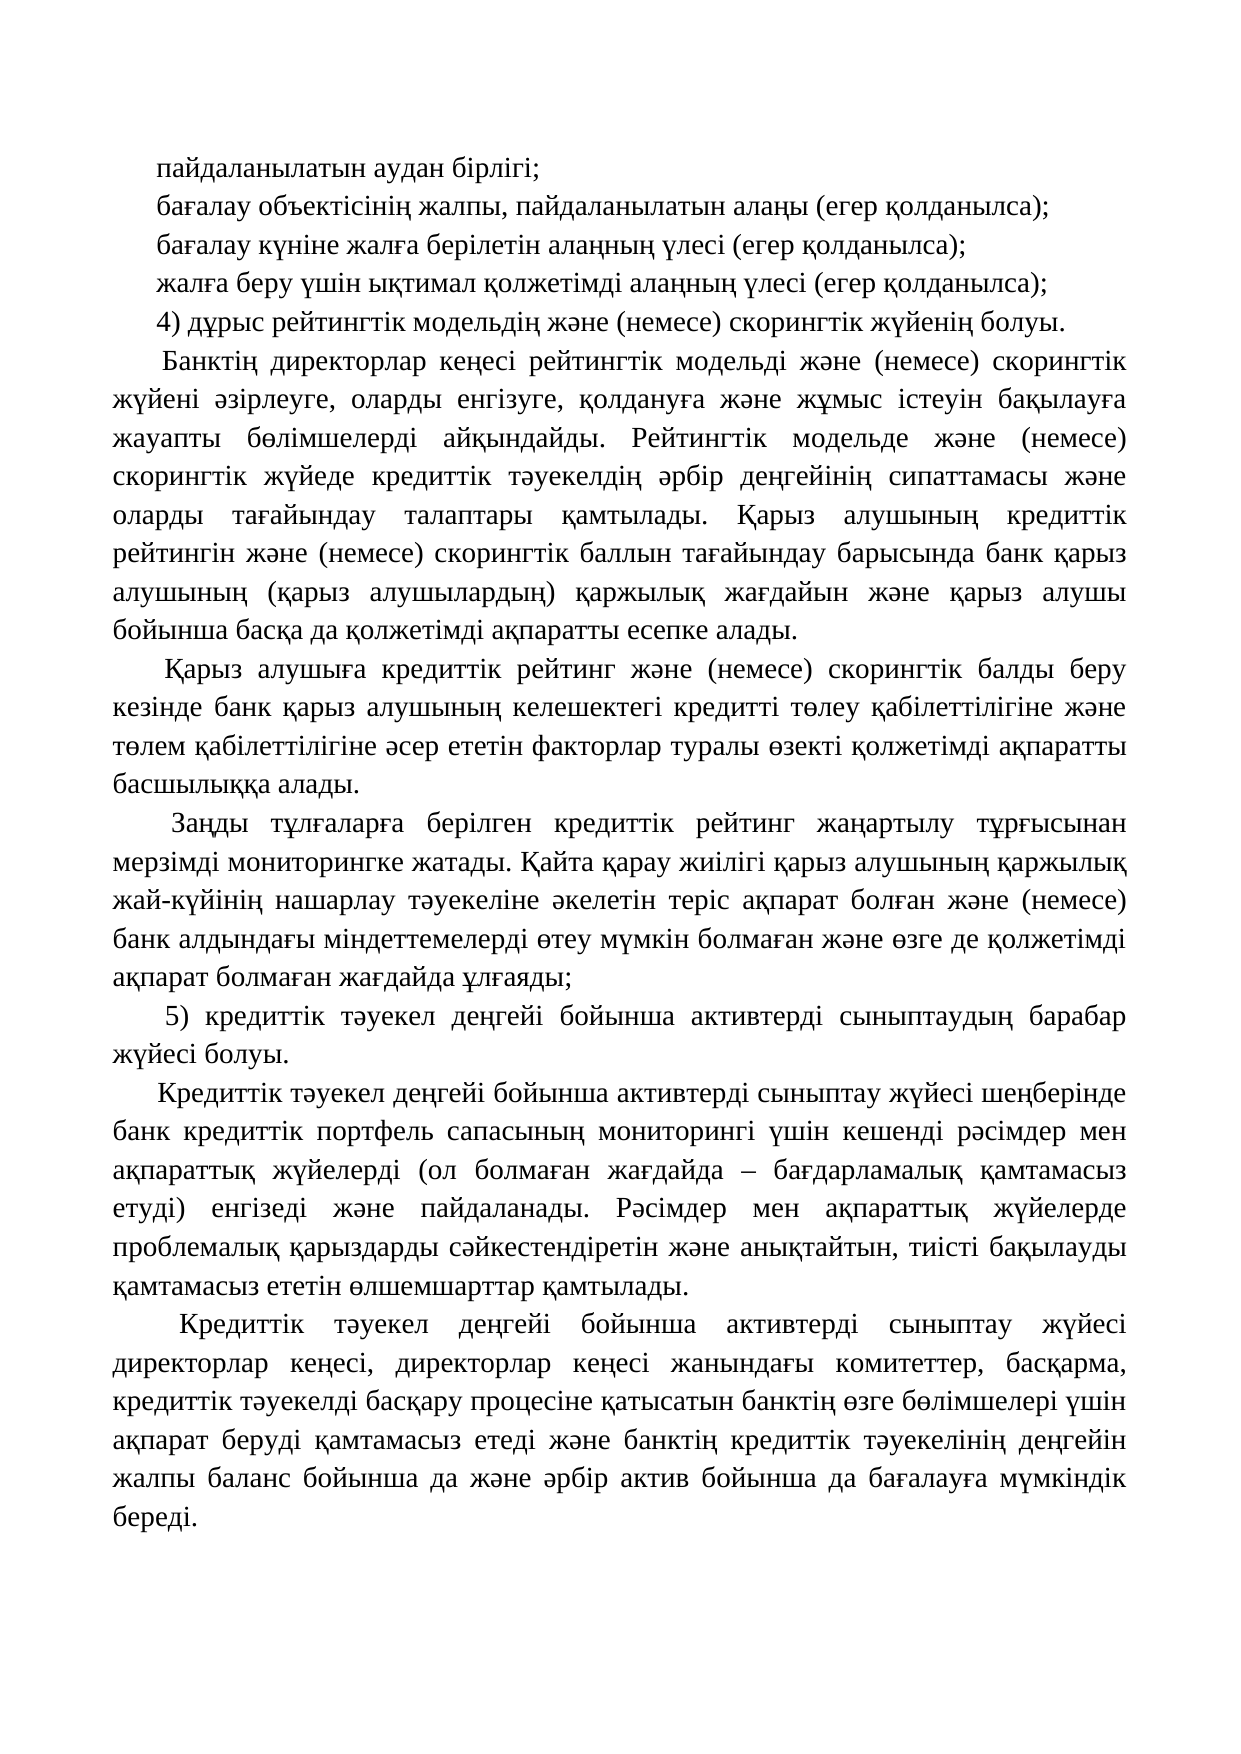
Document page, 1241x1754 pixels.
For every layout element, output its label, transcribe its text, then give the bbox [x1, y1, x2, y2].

text Қарыз алушыға кредиттік рейтинг және (немесе) скорингтік балды беру кезінде банк қарыз алушының келешектегі кредитті төлеу қабілеттілігіне және төлем қабілеттілігіне әсер ететін факторлар туралы өзекті қолжетімді ақпаратты басшылыққа алады. [112, 651, 1128, 800]
text пайдаланылатын аудан бірлігі; [112, 150, 1128, 183]
text Заңды тұлғаларға берілген кредиттік рейтинг жаңартылу тұрғысынан мерзімді мониторингке жатады. Қайта қарау жиілігі қарыз алушының қаржылық жай-күйінің нашарлау тәуекеліне әкелетін теріс ақпарат болған және (немесе) банк алдындағы міндеттемелерді өтеу мүмкін болмаған және өзге де қолжетімді ақпарат болмаған жағдайда ұлғаяды; [112, 805, 1128, 993]
text жалға беру үшін ықтимал қолжетімді алаңның үлесі (егер қолданылса); [112, 266, 1128, 299]
text Кредиттік тәуекел деңгейі бойынша активтерді сыныптау жүйесі директорлар кеңесі, директорлар кеңесі жанындағы комитеттер, басқарма, кредиттік тәуекелді басқару процесіне қатысатын банктің өзге бөлімшелері үшін ақпарат беруді қамтамасыз етеді және банктің кредиттік тәуекелінің деңгейін жалпы баланс бойынша да және әрбір актив бойынша да бағалауға мүмкіндік береді. [112, 1306, 1128, 1532]
text Банктің директорлар кеңесі рейтингтік модельді және (немесе) скорингтік жүйені әзірлеуге, оларды енгізуге, қолдануға және жұмыс істеуін бақылауға жауапты бөлімшелерді айқындайды. Рейтингтік модельде және (немесе) скорингтік жүйеде кредиттік тәуекелдің әрбір деңгейінің сипаттамасы және оларды тағайындау талаптары қамтылады. Қарыз алушының кредиттік рейтингін және (немесе) скорингтік баллын тағайындау барысында банк қарыз алушының (қарыз алушылардың) қаржылық жағдайын және қарыз алушы бойынша басқа да қолжетімді ақпаратты есепке алады. [112, 343, 1128, 646]
text Кредиттік тәуекел деңгейі бойынша активтерді сыныптау жүйесі шеңберінде банк кредиттік портфель сапасының мониторингі үшін кешенді рәсімдер мен ақпараттық жүйелерді (ол болмаған жағдайда – бағдарламалық қамтамасыз етуді) енгізеді және пайдаланады. Рәсімдер мен ақпараттық жүйелерде проблемалық қарыздарды сәйкестендіретін және анықтайтын, тиісті бақылауды қамтамасыз ететін өлшемшарттар қамтылады. [112, 1075, 1128, 1301]
text бағалау күніне жалға берілетін алаңның үлесі (егер қолданылса); [112, 227, 1128, 261]
text бағалау объектісінің жалпы, пайдаланылатын алаңы (егер қолданылса); [112, 188, 1128, 222]
text 4) дұрыс рейтингтік модельдің және (немесе) скорингтік жүйенің болуы. [112, 304, 1128, 338]
text 5) кредиттік тәуекел деңгейі бойынша активтерді сыныптаудың барабар жүйесі болуы. [112, 998, 1128, 1070]
